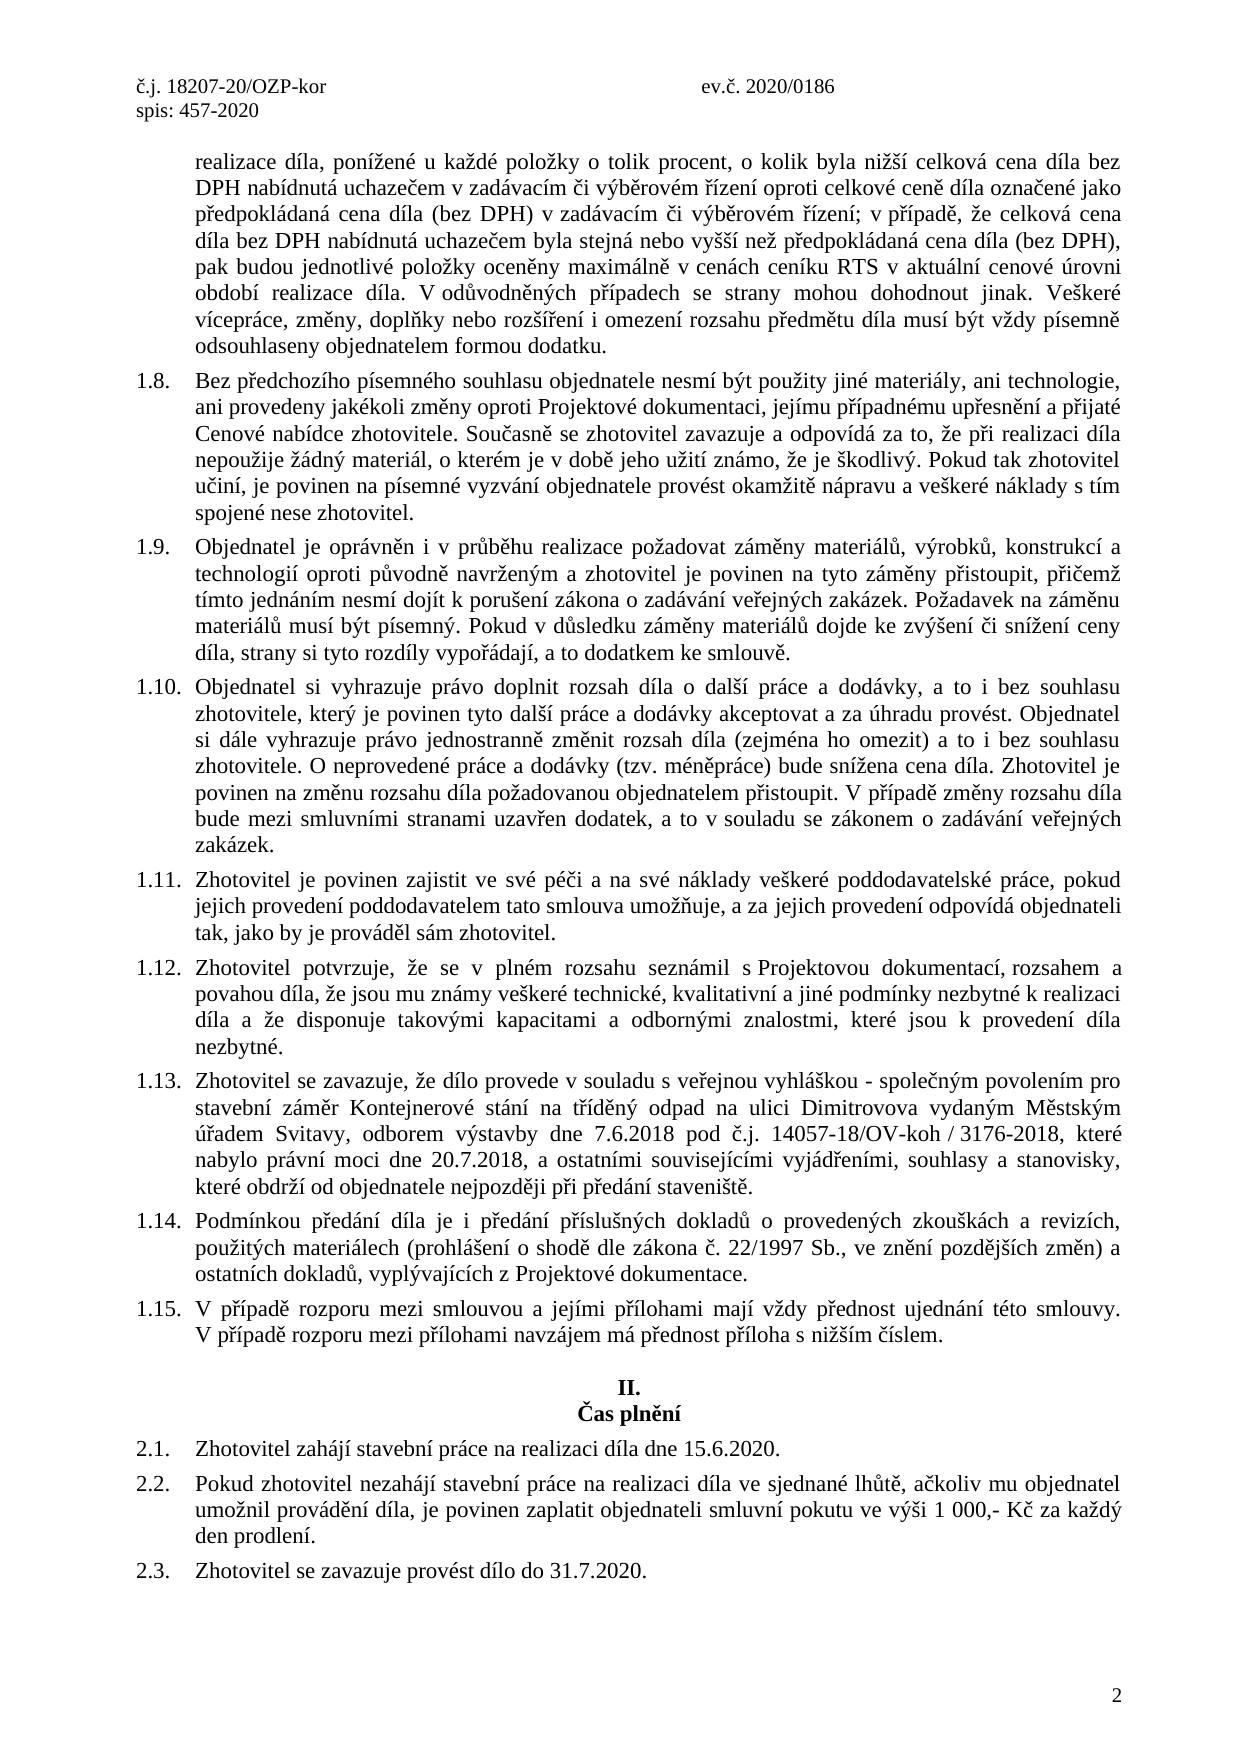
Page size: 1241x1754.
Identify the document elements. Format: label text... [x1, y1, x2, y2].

list Zhotovitel je povinen zajistit ve své péči a na své náklady veškeré poddodavatelské práce, pokud jejich provedení poddodavatelem tato smlouva umožňuje, a za jejich provedení odpovídá objednateli tak, jako by je prováděl sám zhotovitel. [136, 866, 1122, 945]
text Čas plnění [136, 1400, 1122, 1427]
list Zhotovitel potvrzuje, že se v plném rozsahu seznámil s Projektovou dokumentací, rozsahem a povahou díla, že jsou mu známy veškeré technické, kvalitativní a jiné podmínky nezbytné k realizaci díla a že disponuje takovými kapacitami a odbornými znalostmi, které jsou k provedení díla nezbytné. [136, 954, 1122, 1059]
list Bez předchozího písemného souhlasu objednatele nesmí být použity jiné materiály, ani technologie, ani provedeny jakékoli změny oproti Projektové dokumentaci, jejímu případnému upřesnění a přijaté Cenové nabídce zhotovitele. Současně se zhotovitel zavazuje a odpovídá za to, že při realizaci díla nepoužije žádný materiál, o kterém je v době jeho užití známo, že je škodlivý. Pokud tak zhotovitel učiní, je povinen na písemné vyzvání objednatele provést okamžitě nápravu a veškeré náklady s tím spojené nese zhotovitel. [136, 367, 1122, 525]
list Zhotovitel se zavazuje provést dílo do 31.7.2020. [136, 1557, 1122, 1583]
text II. [136, 1374, 1122, 1400]
list Zhotovitel zahájí stavební práce na realizaci díla dne 15.6.2020. [136, 1435, 1122, 1461]
list Objednatel si vyhrazuje právo doplnit rozsah díla o další práce a dodávky, a to i bez souhlasu zhotovitele, který je povinen tyto další práce a dodávky akceptovat a za úhradu provést. Objednatel si dále vyhrazuje právo jednostranně změnit rozsah díla (zejména ho omezit) a to i bez souhlasu zhotovitele. O neprovedené práce a dodávky (tzv. méněpráce) bude snížena cena díla. Zhotovitel je povinen na změnu rozsahu díla požadovanou objednatelem přistoupit. V případě změny rozsahu díla bude mezi smluvními stranami uzavřen dodatek, a to v souladu se zákonem o zadávání veřejných zakázek. [136, 673, 1122, 858]
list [136, 148, 1122, 358]
list Podmínkou předání díla je i předání příslušných dokladů o provedených zkouškách a revizích, použitých materiálech (prohlášení o shodě dle zákona č. 22/1997 Sb., ve znění pozdějších změn) a ostatních dokladů, vyplývajících z Projektové dokumentace. [136, 1207, 1122, 1287]
list Zhotovitel se zavazuje, že dílo provede v souladu s veřejnou vyhláškou - společným povolením pro stavební záměr Kontejnerové stání na tříděný odpad na ulici Dimitrovova vydaným Městským úřadem Svitavy, odborem výstavby dne 7.6.2018 pod č.j. 14057-18/OV-koh / 3176-2018, které nabylo právní moci dne 20.7.2018, a ostatními souvisejícími vyjádřeními, souhlasy a stanovisky, které obdrží od objednatele nejpozději při předání staveniště. [136, 1067, 1122, 1199]
list V případě rozporu mezi smlouvou a jejími přílohami mají vždy přednost ujednání této smlouvy. V případě rozporu mezi přílohami navzájem má přednost příloha s nižším číslem. [136, 1295, 1122, 1348]
list Objednatel je oprávněn i v průběhu realizace požadovat záměny materiálů, výrobků, konstrukcí a technologií oproti původně navrženým a zhotovitel je povinen na tyto záměny přistoupit, přičemž tímto jednáním nesmí dojít k porušení zákona o zadávání veřejných zakázek. Požadavek na záměnu materiálů musí být písemný. Pokud v důsledku záměny materiálů dojde ke zvýšení či snížení ceny díla, strany si tyto rozdíly vypořádají, a to dodatkem ke smlouvě. [136, 533, 1122, 665]
list Pokud zhotovitel nezahájí stavební práce na realizaci díla ve sjednané lhůtě, ačkoliv mu objednatel umožnil provádění díla, je povinen zaplatit objednateli smluvní pokutu ve výši 1 000,- Kč za každý den prodlení. [136, 1470, 1122, 1549]
